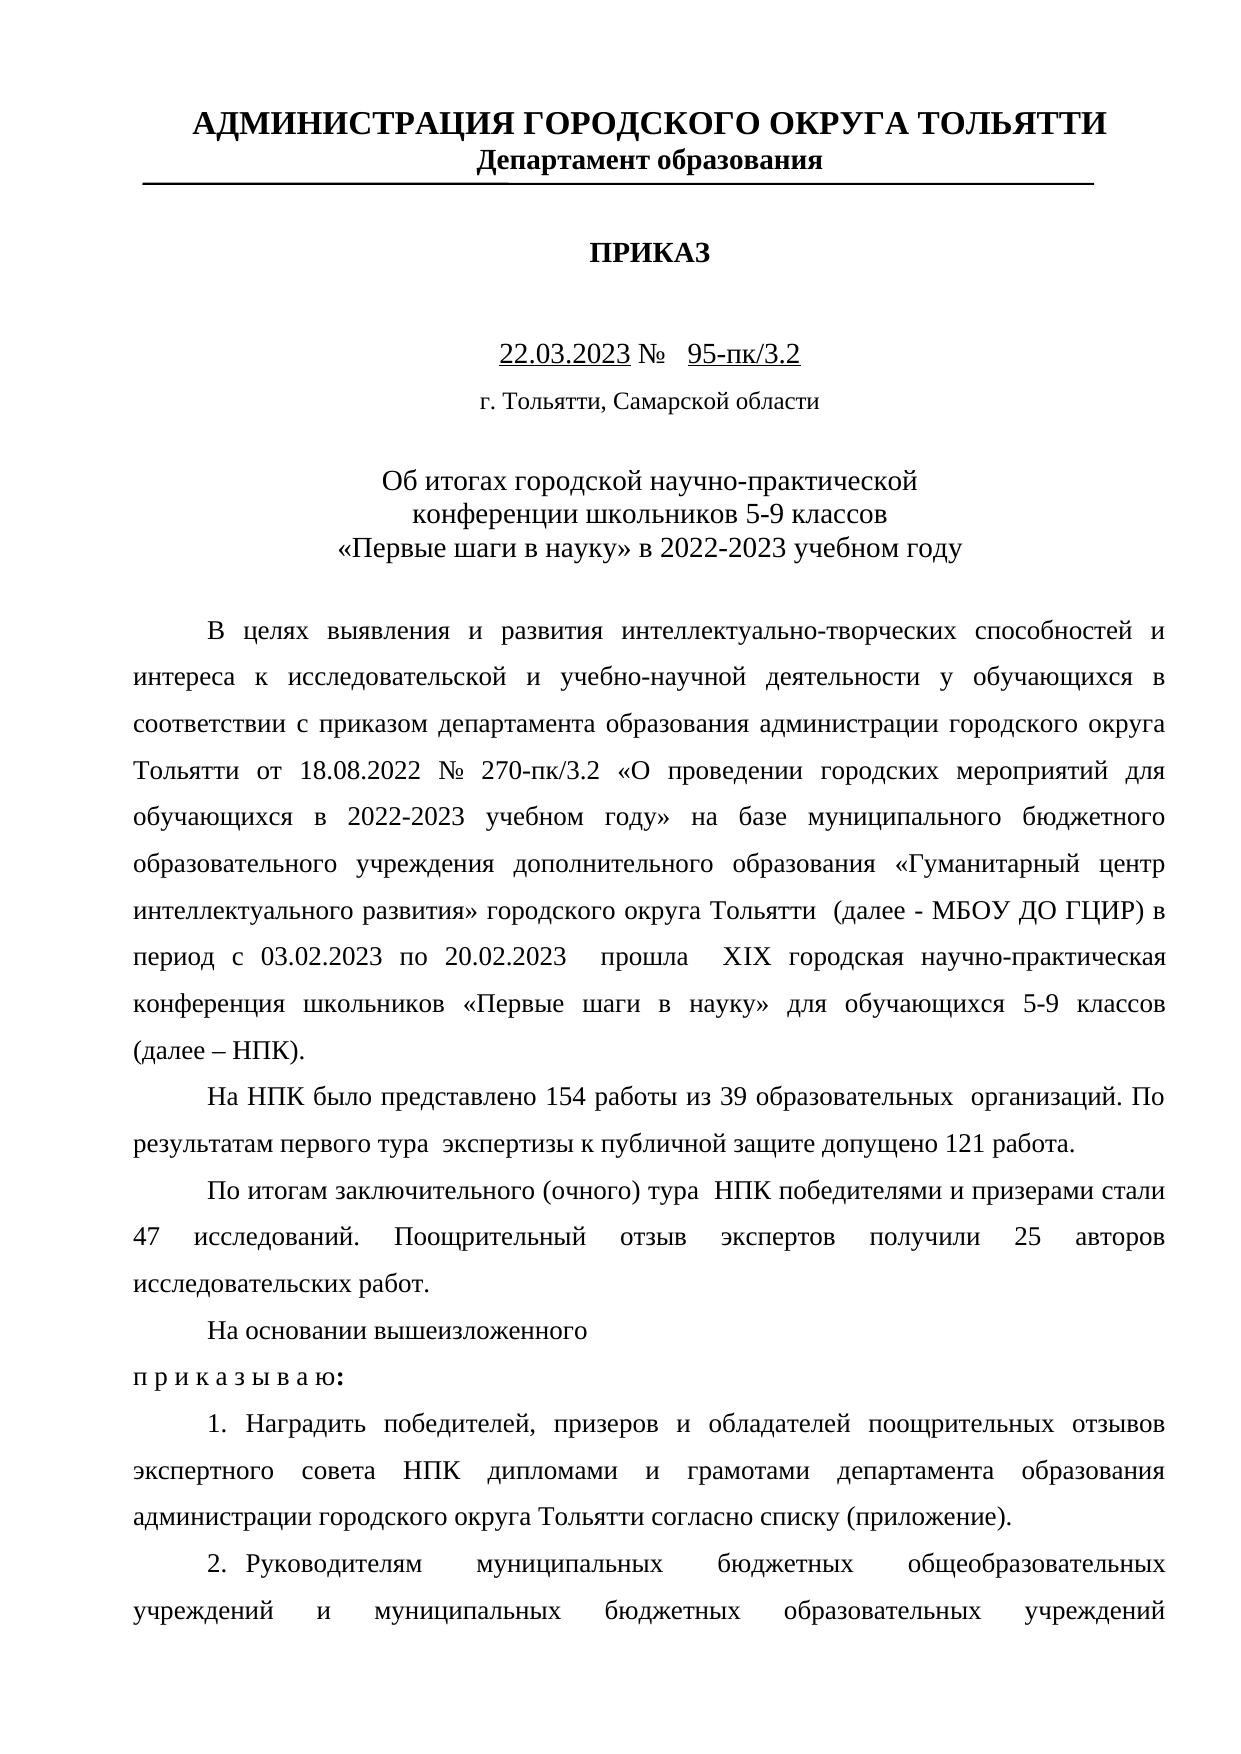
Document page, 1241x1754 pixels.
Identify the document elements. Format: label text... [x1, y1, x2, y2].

text 22.03.2023 № 95-пк/3.2 [133, 336, 1167, 369]
text конференции школьников 5-9 классов [133, 496, 1167, 530]
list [133, 1547, 1167, 1625]
text ПРИКАЗ [133, 235, 1167, 269]
text Департамент образования [133, 142, 1167, 175]
text Об итогах городской научно-практической [133, 463, 1167, 496]
text «Первые шаги в науку» в 2022-2023 учебном году [133, 530, 1167, 563]
text По итогам заключительного (очного) тура НПК победителями и призерами стали 47 исследований. Поощрительный отзыв экспертов получили 25 авторов исследовательских работ. [133, 1174, 1167, 1298]
text АДМИНИСТРАЦИЯ ГОРОДСКОГО ОКРУГА ТОЛЬЯТТИ [133, 103, 1167, 142]
text п р и к а з ы в а ю: [133, 1360, 1167, 1392]
text На основании вышеизложенного [133, 1314, 1167, 1345]
text В целях выявления и развития интеллектуально-творческих способностей и интереса к исследовательской и учебно-научной деятельности у обучающихся в соответствии с приказом департамента образования администрации городского округа Тольятти от 18.08.2022 № 270-пк/3.2 «О проведении городских мероприятий для обучающихся в 2022-2023 учебном году» на базе муниципального бюджетного образовательного учреждения дополнительного образования «Гуманитарный центр интеллектуального развития» городского округа Тольятти (далее - МБОУ ДО ГЦИР) в период с 03.02.2023 по 20.02.2023 прошла XIX городская научно-практическая конференция школьников «Первые шаги в науку» для обучающихся 5-9 классов (далее – НПК). [133, 614, 1167, 1065]
list Наградить победителей, призеров и обладателей поощрительных отзывов экспертного совета НПК дипломами и грамотами департамента образования администрации городского округа Тольятти согласно списку (приложение). [133, 1407, 1167, 1532]
text На НПК было представлено 154 работы из 39 образовательных организаций. По результатам первого тура экспертизы к публичной защите допущено 121 работа. [133, 1080, 1167, 1158]
text г. Тольятти, Самарской области [133, 386, 1167, 415]
